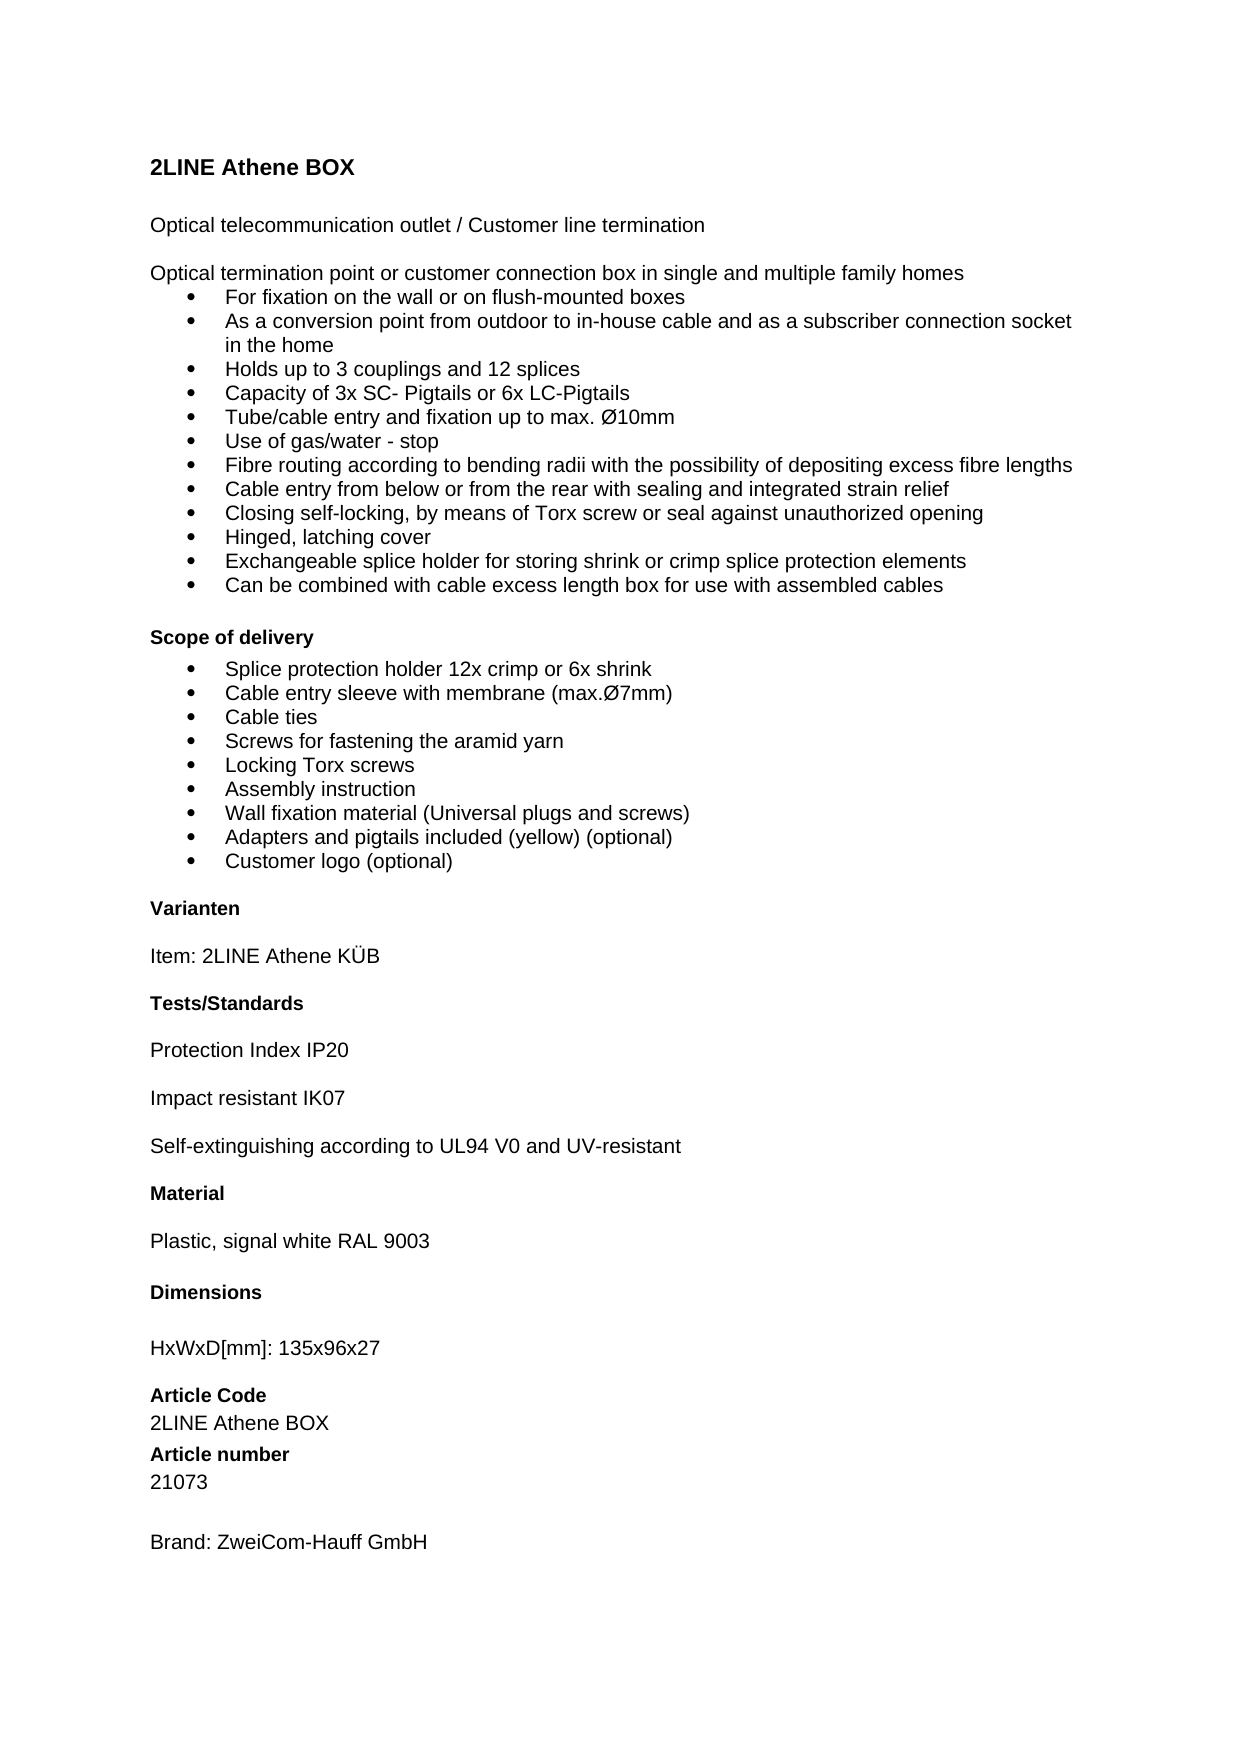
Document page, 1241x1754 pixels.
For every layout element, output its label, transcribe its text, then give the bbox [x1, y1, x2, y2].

text Article number [150, 1443, 1090, 1466]
text Dimensions [150, 1281, 1090, 1303]
list Holds up to 3 couplings and 12 splices [187, 357, 1090, 381]
text Protection Index IP20 [150, 1038, 1090, 1062]
list Adapters and pigtails included (yellow) (optional) [187, 825, 1090, 849]
list Customer logo (optional) [187, 849, 1090, 873]
list Can be combined with cable excess length box for use with assembled cables [187, 573, 1090, 597]
list Cable entry from below or from the rear with sealing and integrated strain relief [187, 477, 1090, 501]
text Scope of delivery [150, 626, 1090, 648]
text Self-extinguishing according to UL94 V0 and UV-resistant [150, 1134, 1090, 1158]
list For fixation on the wall or on flush-mounted boxes [187, 285, 1090, 309]
list Hinged, latching cover [187, 525, 1090, 549]
text Material [150, 1182, 1090, 1205]
text Optical termination point or customer connection box in single and multiple family homes [150, 261, 1090, 285]
text 2LINE Athene BOX [150, 1411, 1090, 1434]
list Exchangeable splice holder for storing shrink or crimp splice protection elements [187, 549, 1090, 573]
list Assembly instruction [187, 777, 1090, 801]
list Splice protection holder 12x crimp or 6x shrink [187, 657, 1090, 681]
text Article Code [150, 1384, 1090, 1406]
text HxWxD[mm]: 135x96x27 [150, 1336, 1090, 1360]
list Closing self-locking, by means of Torx screw or seal against unauthorized opening [187, 501, 1090, 525]
text Tests/Standards [150, 992, 1090, 1014]
list Cable ties [187, 705, 1090, 729]
text Brand: ZweiCom-Hauff GmbH [150, 1530, 1090, 1554]
text 2LINE Athene BOX [150, 154, 1090, 181]
list Cable entry sleeve with membrane (max.Ø7mm) [187, 681, 1090, 705]
list Wall fixation material (Universal plugs and screws) [187, 801, 1090, 825]
list Capacity of 3x SC- Pigtails or 6x LC-Pigtails [187, 381, 1090, 405]
list Fibre routing according to bending radii with the possibility of depositing excess fibre lengths [187, 453, 1090, 477]
list Tube/cable entry and fixation up to max. Ø10mm [187, 405, 1090, 429]
list As a conversion point from outdoor to in-house cable and as a subscriber connection socket in the home [187, 309, 1090, 357]
list Locking Torx screws [187, 753, 1090, 777]
list Screws for fastening the aramid yarn [187, 729, 1090, 753]
text Impact resistant IK07 [150, 1086, 1090, 1110]
text 21073 [150, 1470, 1090, 1494]
text Plastic, signal white RAL 9003 [150, 1229, 1090, 1253]
text Varianten [150, 897, 1090, 920]
list Use of gas/water - stop [187, 429, 1090, 453]
text Optical telecommunication outlet / Customer line termination [150, 213, 1090, 237]
text Item: 2LINE Athene KÜB [150, 944, 1090, 968]
